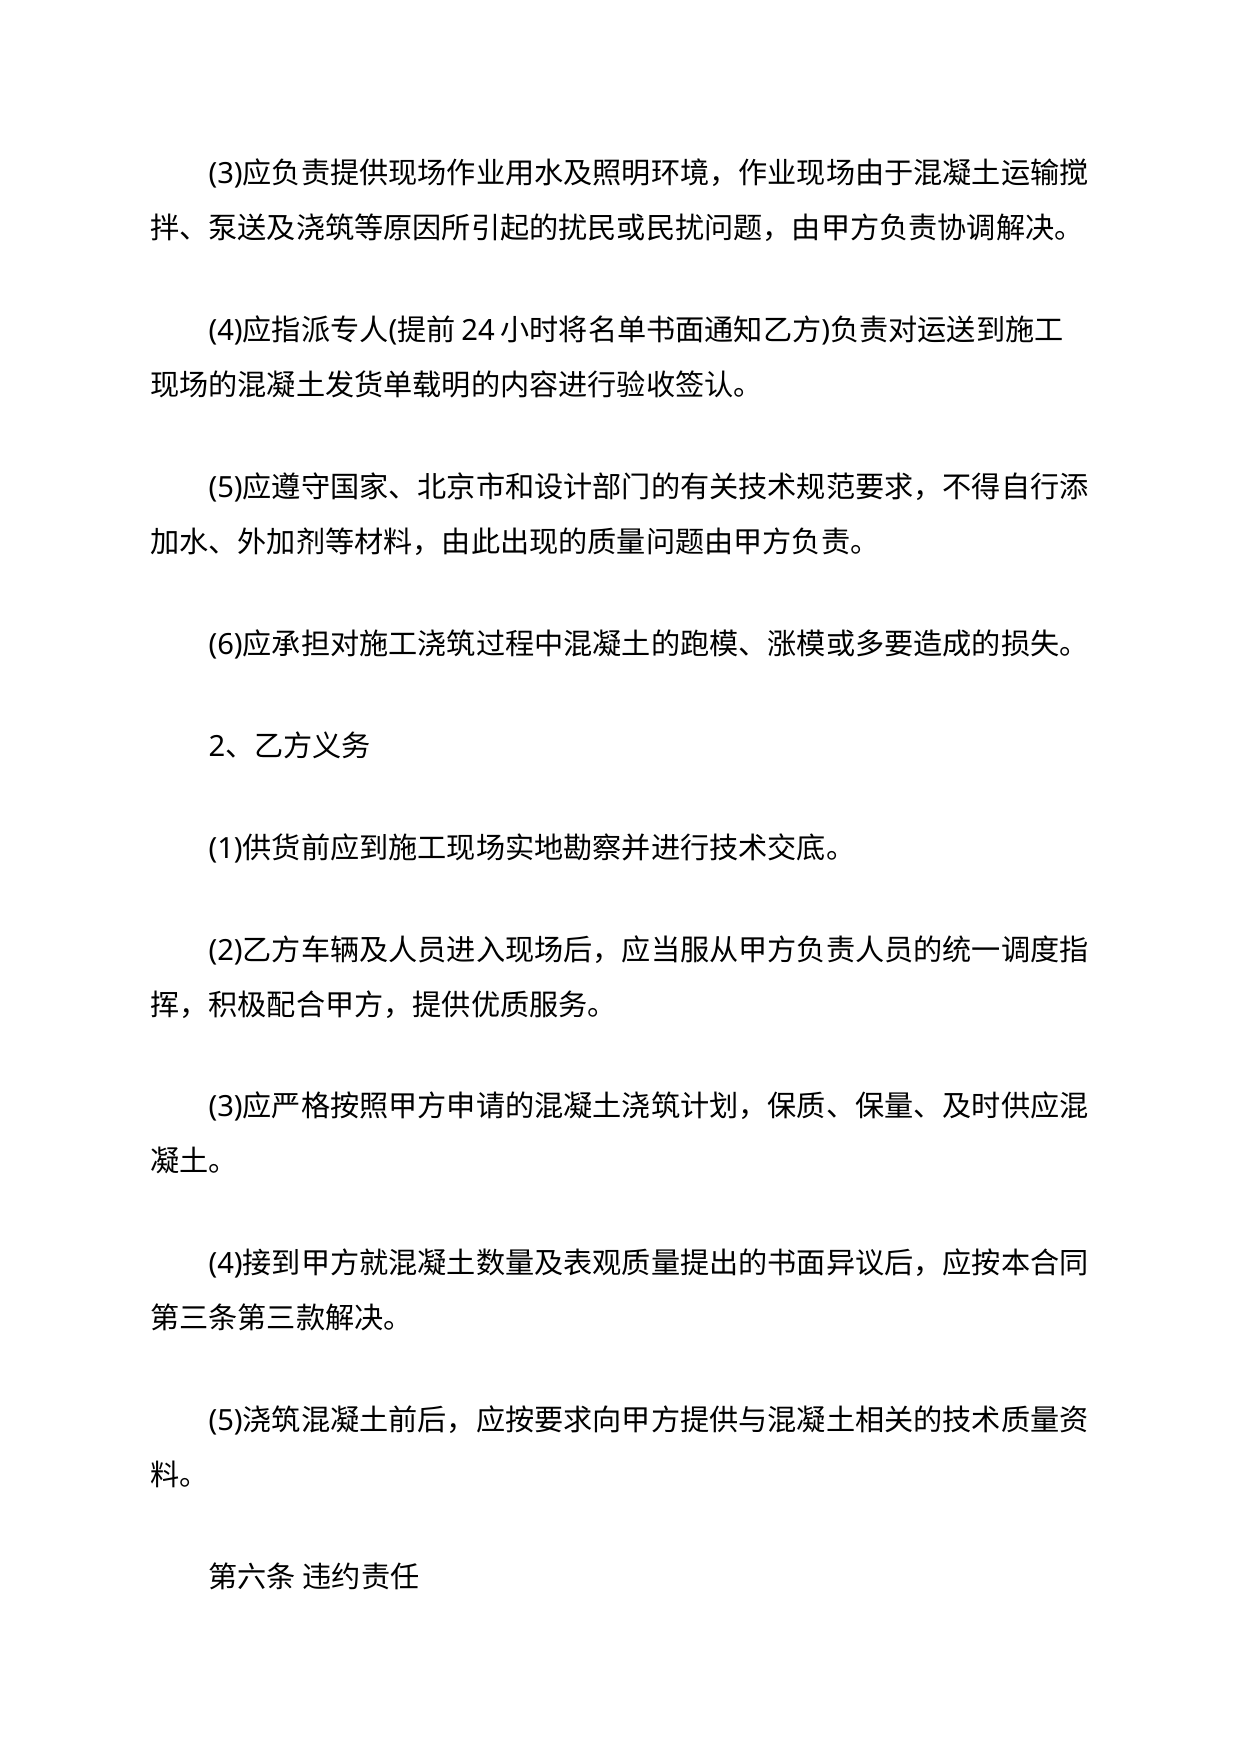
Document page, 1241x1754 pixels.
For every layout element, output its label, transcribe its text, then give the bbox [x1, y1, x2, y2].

text (4)接到甲方就混凝土数量及表观质量提出的书面异议后，应按本合同第三条第三款解决。 [150, 1240, 1090, 1337]
text (4)应指派专人(提前24小时将名单书面通知乙方)负责对运送到施工现场的混凝土发货单载明的内容进行验收签认。 [150, 307, 1090, 404]
text (1)供货前应到施工现场实地勘察并进行技术交底。 [150, 824, 1090, 867]
text 第六条 违约责任 [150, 1553, 1090, 1596]
text (2)乙方车辆及人员进入现场后，应当服从甲方负责人员的统一调度指挥，积极配合甲方，提供优质服务。 [150, 926, 1090, 1023]
text (5)浇筑混凝土前后，应按要求向甲方提供与混凝土相关的技术质量资料。 [150, 1397, 1090, 1494]
text (5)应遵守国家、北京市和设计部门的有关技术规范要求，不得自行添加水、外加剂等材料，由此出现的质量问题由甲方负责。 [150, 463, 1090, 561]
text (3)应负责提供现场作业用水及照明环境，作业现场由于混凝土运输搅拌、泵送及浇筑等原因所引起的扰民或民扰问题，由甲方负责协调解决。 [150, 150, 1090, 247]
text (6)应承担对施工浇筑过程中混凝土的跑模、涨模或多要造成的损失。 [150, 620, 1090, 663]
text (3)应严格按照甲方申请的混凝土浇筑计划，保质、保量、及时供应混凝土。 [150, 1083, 1090, 1180]
text 2、乙方义务 [150, 722, 1090, 765]
